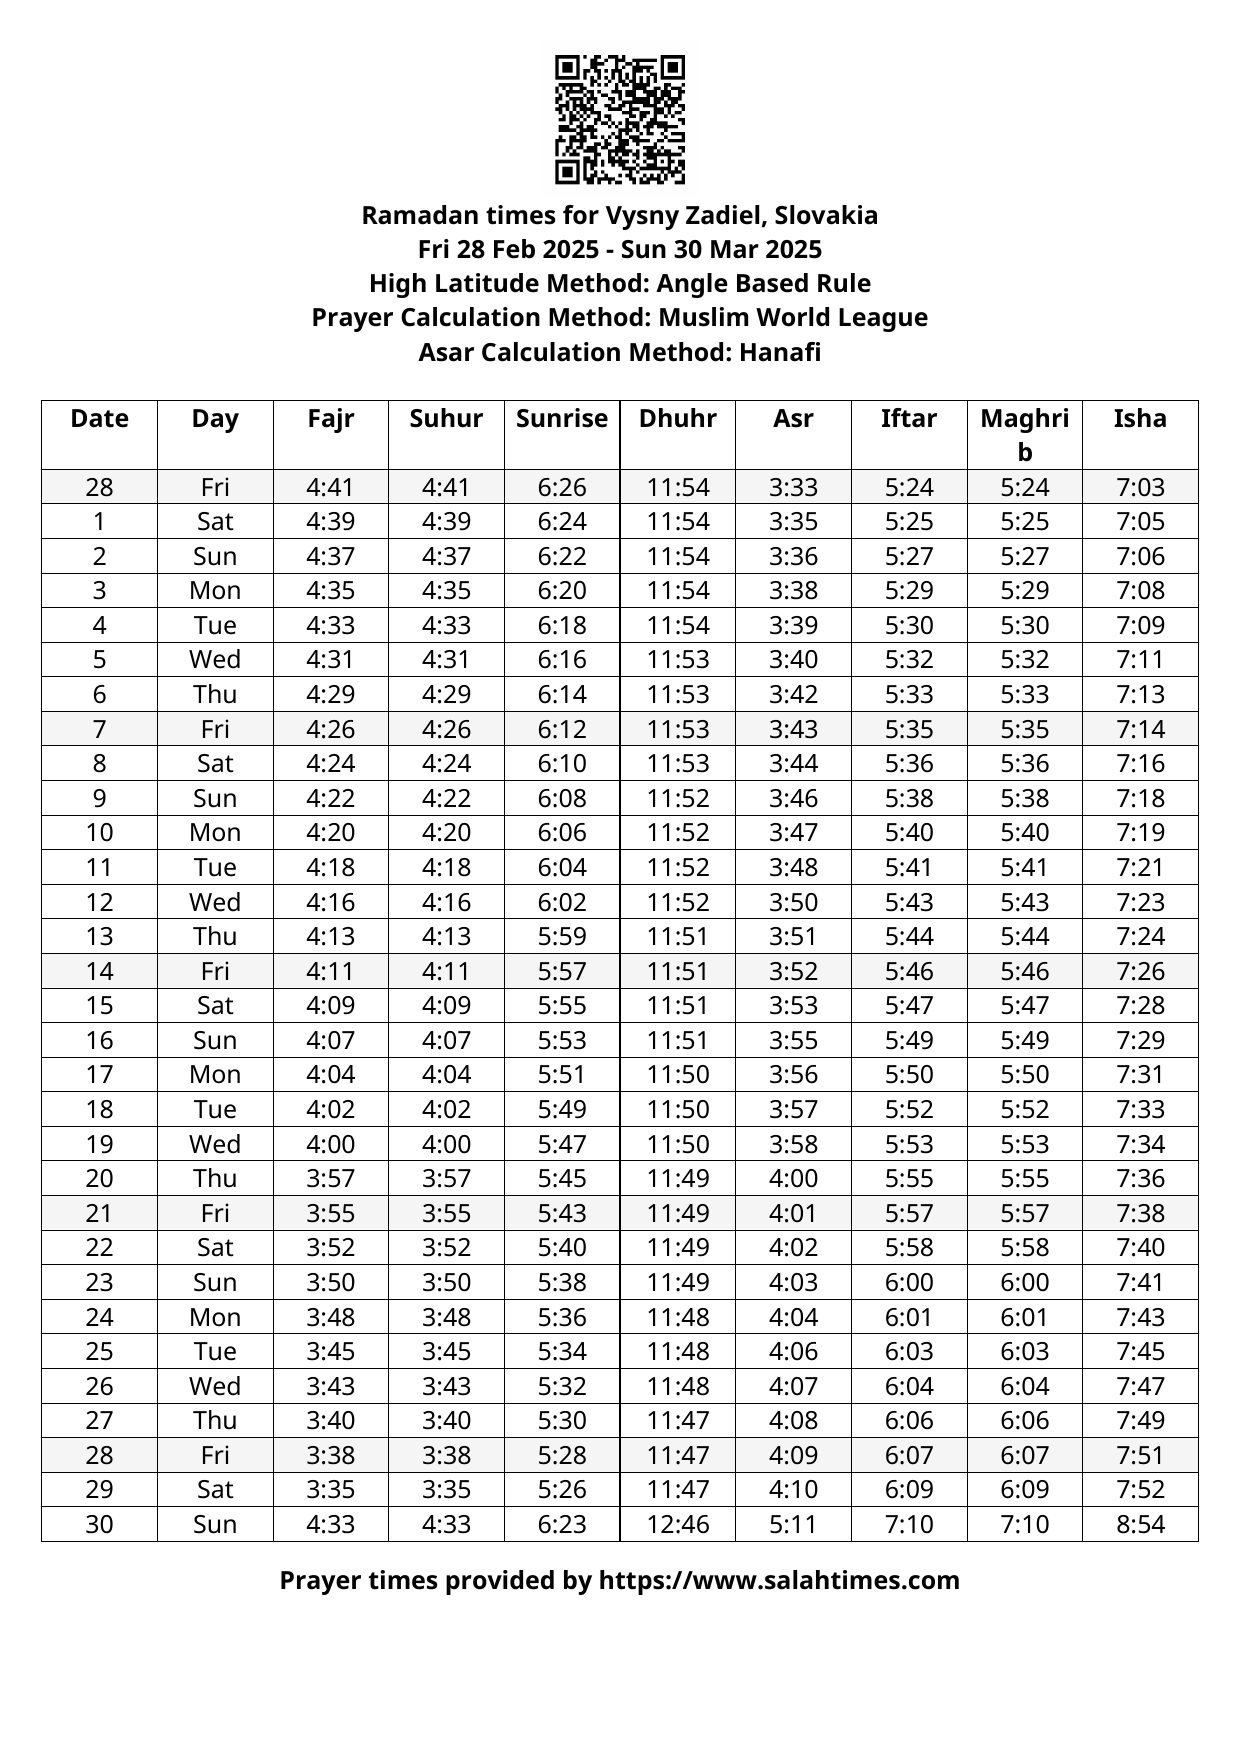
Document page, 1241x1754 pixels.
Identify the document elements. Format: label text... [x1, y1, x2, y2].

table_cell Thu [158, 1404, 273, 1437]
table_cell 11:51 [621, 989, 735, 1022]
table_cell 6:06 [505, 816, 619, 849]
table_cell 29 [42, 1473, 157, 1506]
table_cell 3:48 [736, 850, 851, 884]
table_cell 5:40 [505, 1231, 619, 1264]
table_cell 4:26 [389, 712, 504, 745]
table_cell 4:20 [389, 816, 504, 849]
table_cell Sat [158, 1231, 273, 1264]
table_cell 6:01 [968, 1300, 1082, 1333]
table_cell 2 [42, 539, 157, 572]
table_cell 4:24 [389, 746, 504, 780]
table_cell 5:50 [968, 1058, 1082, 1091]
table_cell 5:28 [505, 1438, 619, 1472]
table_cell 7:09 [1083, 608, 1198, 642]
table_cell 23 [42, 1265, 157, 1299]
table_cell 6:16 [505, 643, 619, 676]
table_cell Wed [158, 885, 273, 918]
table_cell 4:35 [274, 574, 388, 607]
table_cell 4:13 [389, 919, 504, 953]
table_cell 5:41 [852, 850, 967, 884]
table_cell 7:16 [1083, 746, 1198, 780]
table_cell 6:04 [852, 1369, 967, 1402]
table_cell 11:50 [621, 1092, 735, 1126]
table_cell 4:00 [389, 1127, 504, 1160]
table_cell 5:32 [852, 643, 967, 676]
table_cell Tue [158, 850, 273, 884]
table_cell 4:04 [736, 1300, 851, 1333]
table_cell 3:35 [736, 504, 851, 538]
table_cell 17 [42, 1058, 157, 1091]
table_cell 11:54 [621, 539, 735, 572]
table_cell 4:22 [389, 781, 504, 814]
table_cell 5:52 [968, 1092, 1082, 1126]
table_cell 11:54 [621, 608, 735, 642]
table_cell 7:05 [1083, 504, 1198, 538]
table_cell Mon [158, 1300, 273, 1333]
table_cell 4:10 [736, 1473, 851, 1506]
table_cell 24 [42, 1300, 157, 1333]
table_cell 7 [42, 712, 157, 745]
table_cell 4:29 [389, 677, 504, 711]
table_cell 7:13 [1083, 677, 1198, 711]
table_cell 11:52 [621, 850, 735, 884]
table_cell 5:38 [968, 781, 1082, 814]
table_cell 3:40 [274, 1404, 388, 1437]
table_cell 11:48 [621, 1334, 735, 1368]
table_cell 15 [42, 989, 157, 1022]
table_cell 11 [42, 850, 157, 884]
table_cell 7:29 [1083, 1023, 1198, 1057]
table_cell Sun [158, 1507, 273, 1541]
table_cell 19 [42, 1127, 157, 1160]
table_cell 3:42 [736, 677, 851, 711]
table_cell 28 [42, 470, 157, 503]
table_cell 5:53 [852, 1127, 967, 1160]
table_cell 7:36 [1083, 1161, 1198, 1195]
text Prayer Calculation Method: Muslim World League [42, 300, 1198, 334]
table_header Asr [736, 401, 851, 469]
table_cell 5:30 [505, 1404, 619, 1437]
table_cell Sun [158, 1023, 273, 1057]
table_cell 11:51 [621, 919, 735, 953]
table_cell 11:47 [621, 1473, 735, 1506]
table_cell Tue [158, 1334, 273, 1368]
table_cell 5:57 [852, 1196, 967, 1229]
table_cell 11:48 [621, 1369, 735, 1402]
table_cell 4:11 [389, 954, 504, 987]
table_cell 6:07 [852, 1438, 967, 1472]
table_cell 11:49 [621, 1196, 735, 1229]
table_cell 3:57 [389, 1161, 504, 1195]
table_cell 5:40 [852, 816, 967, 849]
table_cell 4:26 [274, 712, 388, 745]
table_cell 3:45 [274, 1334, 388, 1368]
table_cell 3:52 [736, 954, 851, 987]
table_cell 7:03 [1083, 470, 1198, 503]
table_cell 7:34 [1083, 1127, 1198, 1160]
table_cell 5:35 [852, 712, 967, 745]
table_cell 7:18 [1083, 781, 1198, 814]
table_cell 3:38 [389, 1438, 504, 1472]
table_cell 5:47 [968, 989, 1082, 1022]
table_header Isha [1083, 401, 1198, 469]
table_cell 26 [42, 1369, 157, 1402]
table_cell 28 [42, 1438, 157, 1472]
table_cell 11:50 [621, 1127, 735, 1160]
table_cell 5:59 [505, 919, 619, 953]
table_cell 4:09 [736, 1438, 851, 1472]
table_cell 4:18 [389, 850, 504, 884]
text Ramadan times for Vysny Zadiel, Slovakia [42, 198, 1198, 232]
table_cell 11:48 [621, 1300, 735, 1333]
table_cell Tue [158, 608, 273, 642]
table_cell 20 [42, 1161, 157, 1195]
table_cell 4:41 [389, 470, 504, 503]
table_cell 7:33 [1083, 1092, 1198, 1126]
table_cell 5:25 [968, 504, 1082, 538]
table_cell 6:24 [505, 504, 619, 538]
table_cell 4:02 [736, 1231, 851, 1264]
table_cell 4:16 [274, 885, 388, 918]
text Fri 28 Feb 2025 - Sun 30 Mar 2025 [42, 232, 1198, 266]
table_cell 3:51 [736, 919, 851, 953]
table_cell 4:03 [736, 1265, 851, 1299]
table_cell 5:30 [968, 608, 1082, 642]
table_cell 4:07 [389, 1023, 504, 1057]
table_cell 5:24 [852, 470, 967, 503]
table_header Maghrib [968, 401, 1082, 469]
table_cell Sat [158, 989, 273, 1022]
table_cell 7:43 [1083, 1300, 1198, 1333]
table_cell 5:34 [505, 1334, 619, 1368]
table_cell 12 [42, 885, 157, 918]
table_cell 5:44 [852, 919, 967, 953]
table_cell 6:03 [852, 1334, 967, 1368]
table_cell 5:46 [968, 954, 1082, 987]
table_cell 30 [42, 1507, 157, 1541]
table_cell 5:57 [968, 1196, 1082, 1229]
table_cell Tue [158, 1092, 273, 1126]
table_cell 3:53 [736, 989, 851, 1022]
table_cell 4:08 [736, 1404, 851, 1437]
table_cell 4:01 [736, 1196, 851, 1229]
table_cell 5:43 [505, 1196, 619, 1229]
table_cell Thu [158, 1161, 273, 1195]
table_cell 18 [42, 1092, 157, 1126]
table_header Fajr [274, 401, 388, 469]
table_cell 8:54 [1083, 1507, 1198, 1541]
table_cell 4:07 [736, 1369, 851, 1402]
table_cell 11:49 [621, 1231, 735, 1264]
table_cell 7:23 [1083, 885, 1198, 918]
table_cell 21 [42, 1196, 157, 1229]
text Prayer times provided by https://www.salahtimes.com [42, 1563, 1198, 1597]
table_cell 4:41 [274, 470, 388, 503]
table_cell Sun [158, 539, 273, 572]
table_cell 3:57 [274, 1161, 388, 1195]
table_cell 3:39 [736, 608, 851, 642]
table_cell 7:38 [1083, 1196, 1198, 1229]
table_cell 7:31 [1083, 1058, 1198, 1091]
table_cell Sat [158, 1473, 273, 1506]
table_cell 7:14 [1083, 712, 1198, 745]
table_cell 5:38 [852, 781, 967, 814]
table_cell 4:13 [274, 919, 388, 953]
table_cell 4:31 [389, 643, 504, 676]
table_cell 3:45 [389, 1334, 504, 1368]
table_cell 6:07 [968, 1438, 1082, 1472]
table_cell 11:47 [621, 1438, 735, 1472]
table_cell 5:26 [505, 1473, 619, 1506]
table_cell 6:00 [968, 1265, 1082, 1299]
table_cell 3:33 [736, 470, 851, 503]
table_cell 11:53 [621, 677, 735, 711]
table_cell 11:51 [621, 954, 735, 987]
table_cell 5:27 [968, 539, 1082, 572]
table_cell 11:52 [621, 816, 735, 849]
table_cell 7:47 [1083, 1369, 1198, 1402]
table_cell 4:11 [274, 954, 388, 987]
table_cell 25 [42, 1334, 157, 1368]
table_cell 7:40 [1083, 1231, 1198, 1264]
table_cell 5:30 [852, 608, 967, 642]
table_cell 6:03 [968, 1334, 1082, 1368]
table_cell 14 [42, 954, 157, 987]
table_cell 3:52 [274, 1231, 388, 1264]
table_cell 5:32 [968, 643, 1082, 676]
table_cell 6:04 [505, 850, 619, 884]
table_cell 5:33 [852, 677, 967, 711]
table_cell 5:55 [852, 1161, 967, 1195]
table_cell Wed [158, 1369, 273, 1402]
table_cell 5:29 [852, 574, 967, 607]
table_cell Sat [158, 504, 273, 538]
table_cell 6:06 [968, 1404, 1082, 1437]
table_cell 4:02 [389, 1092, 504, 1126]
table_header Iftar [852, 401, 967, 469]
table_cell 3:46 [736, 781, 851, 814]
table_cell 5:35 [968, 712, 1082, 745]
table_cell 11:52 [621, 885, 735, 918]
table_cell 5:11 [736, 1507, 851, 1541]
table_cell 11:53 [621, 643, 735, 676]
table_cell 3:40 [389, 1404, 504, 1437]
table_cell 6:09 [968, 1473, 1082, 1506]
table_header Date [42, 401, 157, 469]
table_cell Thu [158, 677, 273, 711]
table_cell 4:16 [389, 885, 504, 918]
table_cell 5:36 [852, 746, 967, 780]
table_cell 6:20 [505, 574, 619, 607]
table_cell 5:36 [968, 746, 1082, 780]
table_cell 7:41 [1083, 1265, 1198, 1299]
table_cell Mon [158, 816, 273, 849]
table_cell Fri [158, 954, 273, 987]
table_cell 6:14 [505, 677, 619, 711]
text High Latitude Method: Angle Based Rule [42, 266, 1198, 300]
table_cell Wed [158, 1127, 273, 1160]
table_cell 5:47 [505, 1127, 619, 1160]
table_cell 5:29 [968, 574, 1082, 607]
table_cell 5:47 [852, 989, 967, 1022]
table_cell 22 [42, 1231, 157, 1264]
table_cell 3:47 [736, 816, 851, 849]
table_cell 5:33 [968, 677, 1082, 711]
table_cell 11:54 [621, 504, 735, 538]
table_cell 7:26 [1083, 954, 1198, 987]
table_cell 1 [42, 504, 157, 538]
table_cell 3:36 [736, 539, 851, 572]
table_cell 3:40 [736, 643, 851, 676]
table_cell 5:41 [968, 850, 1082, 884]
table_cell Thu [158, 919, 273, 953]
table_cell 4:29 [274, 677, 388, 711]
table_cell Mon [158, 1058, 273, 1091]
table_cell 11:53 [621, 712, 735, 745]
table_cell 5:25 [852, 504, 967, 538]
table_cell Fri [158, 470, 273, 503]
table_cell 4:20 [274, 816, 388, 849]
table_cell 4:39 [389, 504, 504, 538]
table_cell 4:33 [389, 608, 504, 642]
table_cell 4:33 [389, 1507, 504, 1541]
table_cell 4:31 [274, 643, 388, 676]
table_cell 7:49 [1083, 1404, 1198, 1437]
table_cell 3:43 [274, 1369, 388, 1402]
table_cell 9 [42, 781, 157, 814]
table_cell 5 [42, 643, 157, 676]
table_cell 4:33 [274, 1507, 388, 1541]
table_cell 3:58 [736, 1127, 851, 1160]
table_cell 6:00 [852, 1265, 967, 1299]
table_cell 5:58 [852, 1231, 967, 1264]
table_cell 6 [42, 677, 157, 711]
table_cell 6:23 [505, 1507, 619, 1541]
table_cell Mon [158, 574, 273, 607]
table_header Suhur [389, 401, 504, 469]
table_cell 3:35 [274, 1473, 388, 1506]
table_header Day [158, 401, 273, 469]
table_cell 3:44 [736, 746, 851, 780]
table_cell 4:04 [389, 1058, 504, 1091]
table_cell 7:06 [1083, 539, 1198, 572]
table_cell 3:52 [389, 1231, 504, 1264]
table_cell 7:08 [1083, 574, 1198, 607]
table_cell 7:45 [1083, 1334, 1198, 1368]
table_cell 3:43 [389, 1369, 504, 1402]
table_cell 3:50 [389, 1265, 504, 1299]
table_cell 3:48 [274, 1300, 388, 1333]
table_cell 11:50 [621, 1058, 735, 1091]
table_cell 5:55 [968, 1161, 1082, 1195]
table_cell 5:24 [968, 470, 1082, 503]
table_cell Wed [158, 643, 273, 676]
table_cell 11:54 [621, 574, 735, 607]
table_cell 11:47 [621, 1404, 735, 1437]
table_cell 4:06 [736, 1334, 851, 1368]
table_cell 3:48 [389, 1300, 504, 1333]
table_cell 5:49 [968, 1023, 1082, 1057]
table_cell 4:00 [274, 1127, 388, 1160]
table_cell 4:35 [389, 574, 504, 607]
table_cell 4:02 [274, 1092, 388, 1126]
table_cell 7:51 [1083, 1438, 1198, 1472]
table_cell 6:06 [852, 1404, 967, 1437]
table_cell 27 [42, 1404, 157, 1437]
table_cell 11:52 [621, 781, 735, 814]
table_cell 5:53 [968, 1127, 1082, 1160]
table_cell 3:55 [736, 1023, 851, 1057]
table_cell 6:02 [505, 885, 619, 918]
table_cell 3:38 [274, 1438, 388, 1472]
table_cell 4:39 [274, 504, 388, 538]
table_cell 4:00 [736, 1161, 851, 1195]
table_cell 11:53 [621, 746, 735, 780]
table_cell 5:53 [505, 1023, 619, 1057]
table_cell 5:58 [968, 1231, 1082, 1264]
table_cell 5:32 [505, 1369, 619, 1402]
table_cell 11:54 [621, 470, 735, 503]
table_cell 3:56 [736, 1058, 851, 1091]
table_cell 5:43 [852, 885, 967, 918]
table_cell 4:22 [274, 781, 388, 814]
table_cell Sat [158, 746, 273, 780]
table_cell 5:52 [852, 1092, 967, 1126]
table_cell 3:50 [736, 885, 851, 918]
table_cell 5:44 [968, 919, 1082, 953]
table_cell 6:26 [505, 470, 619, 503]
table_cell 6:09 [852, 1473, 967, 1506]
table_cell 4:04 [274, 1058, 388, 1091]
table_cell 5:50 [852, 1058, 967, 1091]
table_cell 7:19 [1083, 816, 1198, 849]
table_cell 11:49 [621, 1265, 735, 1299]
table_cell 4:37 [274, 539, 388, 572]
table_cell 5:51 [505, 1058, 619, 1091]
table_cell 13 [42, 919, 157, 953]
table_cell 6:12 [505, 712, 619, 745]
table_cell 5:40 [968, 816, 1082, 849]
table_cell 6:10 [505, 746, 619, 780]
table_cell 4:37 [389, 539, 504, 572]
table_cell 3:57 [736, 1092, 851, 1126]
table_cell 5:38 [505, 1265, 619, 1299]
table_cell 12:46 [621, 1507, 735, 1541]
table_cell 3:55 [389, 1196, 504, 1229]
table_cell 3:50 [274, 1265, 388, 1299]
table_cell 3:43 [736, 712, 851, 745]
table_cell 6:01 [852, 1300, 967, 1333]
table_cell 4 [42, 608, 157, 642]
table_cell 11:51 [621, 1023, 735, 1057]
table_cell 7:10 [968, 1507, 1082, 1541]
table_cell 5:57 [505, 954, 619, 987]
table_cell 6:22 [505, 539, 619, 572]
picture [542, 41, 699, 198]
table_cell 5:46 [852, 954, 967, 987]
text Asar Calculation Method: Hanafi [42, 334, 1198, 368]
table_header Sunrise [505, 401, 619, 469]
table_cell 5:49 [505, 1092, 619, 1126]
table_cell 8 [42, 746, 157, 780]
table_cell 5:49 [852, 1023, 967, 1057]
table_cell 4:07 [274, 1023, 388, 1057]
table_cell Fri [158, 1196, 273, 1229]
table_cell 5:27 [852, 539, 967, 572]
table_cell 3:55 [274, 1196, 388, 1229]
table_cell 7:28 [1083, 989, 1198, 1022]
table_header Dhuhr [621, 401, 735, 469]
table_cell 3:38 [736, 574, 851, 607]
table_cell 3 [42, 574, 157, 607]
table_cell 4:09 [274, 989, 388, 1022]
table_cell 6:08 [505, 781, 619, 814]
table_cell 6:04 [968, 1369, 1082, 1402]
table_cell 4:33 [274, 608, 388, 642]
table_cell 6:18 [505, 608, 619, 642]
table_cell 11:49 [621, 1161, 735, 1195]
table_cell 3:35 [389, 1473, 504, 1506]
table_cell 5:45 [505, 1161, 619, 1195]
table_cell 4:09 [389, 989, 504, 1022]
table_cell 7:24 [1083, 919, 1198, 953]
table_cell Fri [158, 1438, 273, 1472]
table_cell 7:10 [852, 1507, 967, 1541]
table_cell Fri [158, 712, 273, 745]
table_cell 7:52 [1083, 1473, 1198, 1506]
table_cell 5:36 [505, 1300, 619, 1333]
table_cell 5:43 [968, 885, 1082, 918]
table_cell 7:21 [1083, 850, 1198, 884]
table_cell 10 [42, 816, 157, 849]
table_cell 16 [42, 1023, 157, 1057]
table_cell 4:24 [274, 746, 388, 780]
table_cell 5:55 [505, 989, 619, 1022]
table_cell Sun [158, 1265, 273, 1299]
table_cell 7:11 [1083, 643, 1198, 676]
table_cell Sun [158, 781, 273, 814]
table_cell 4:18 [274, 850, 388, 884]
